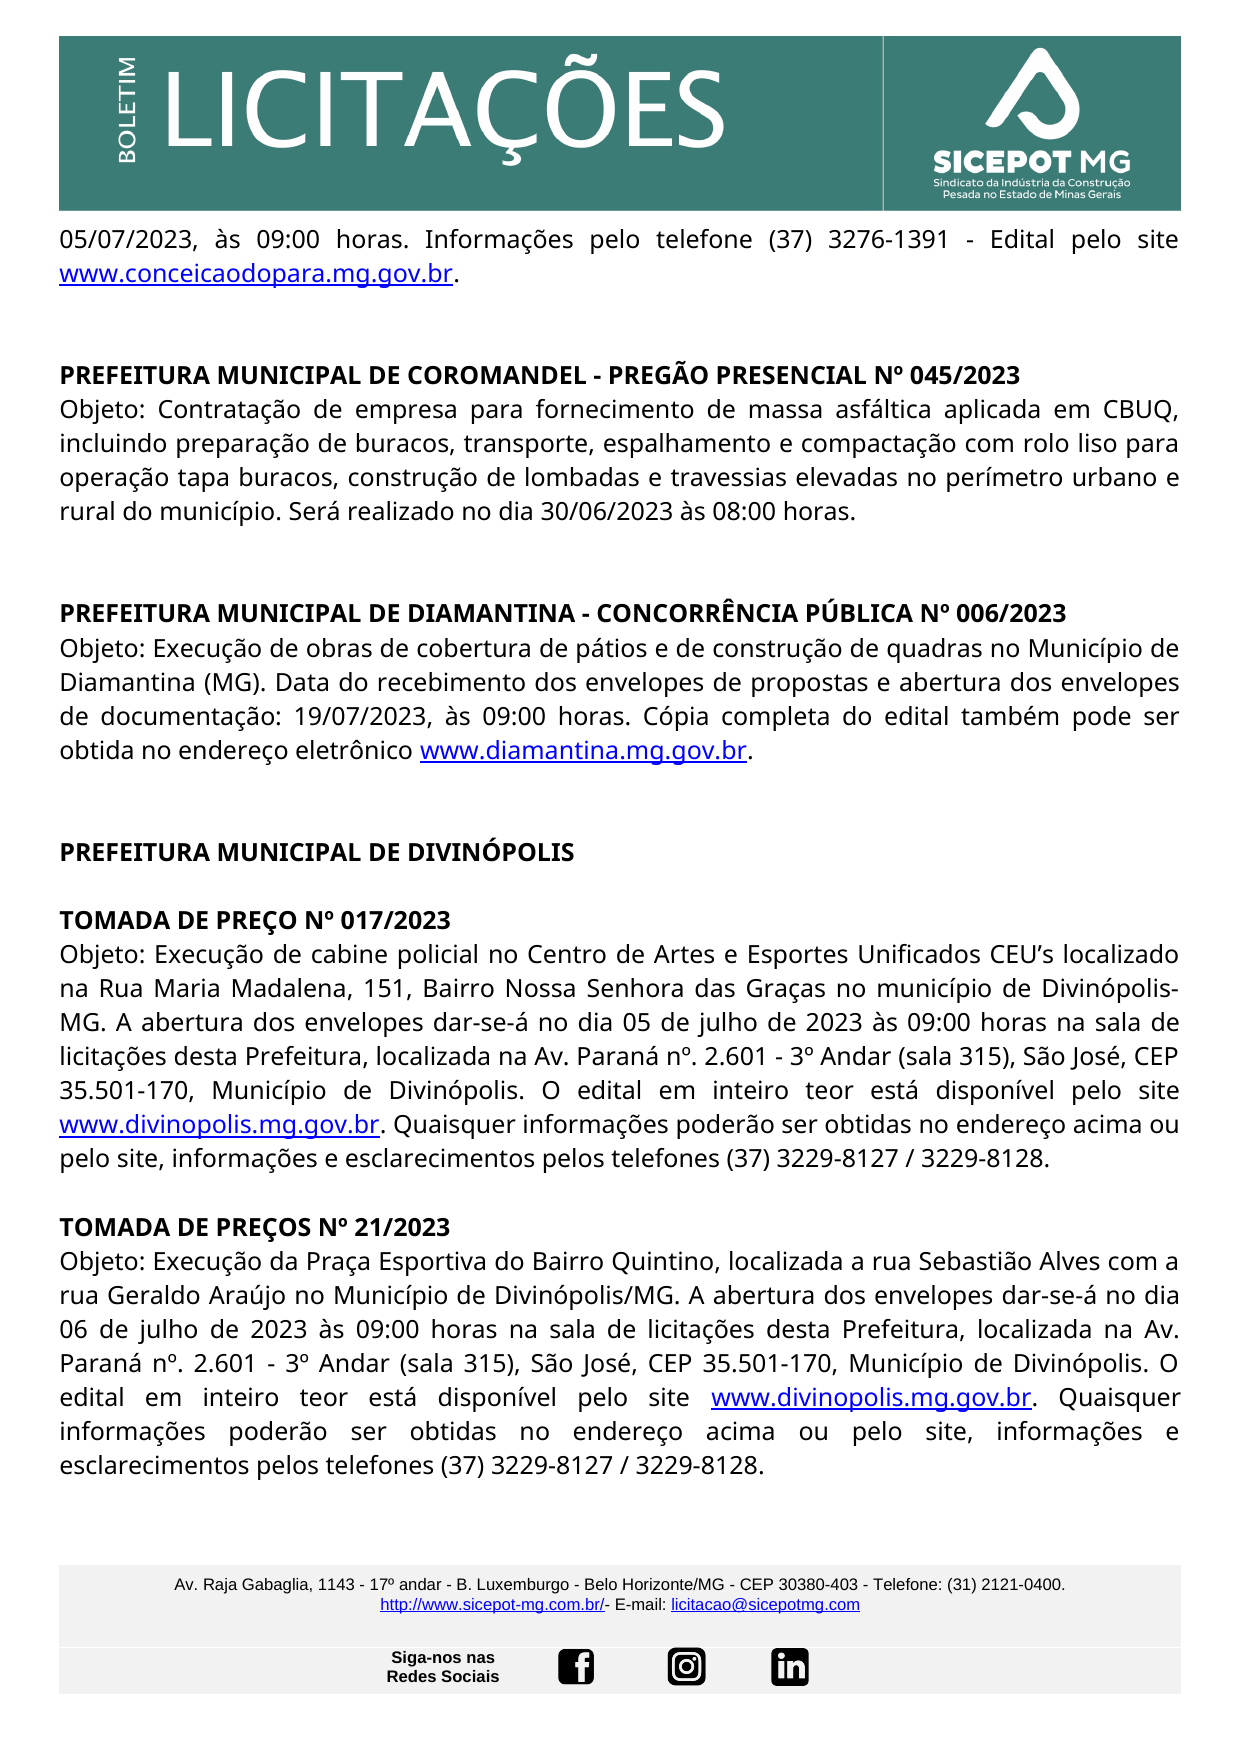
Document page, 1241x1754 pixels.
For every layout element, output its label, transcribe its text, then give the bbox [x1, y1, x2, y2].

picture [59, 36, 1181, 211]
picture [667, 1647, 706, 1686]
text Objeto: Execução de obras de cobertura de pátios e de construção de quadras no Município de Diamantina (MG). Data do recebimento dos envelopes de propostas e abertura dos envelopes de documentação: 19/07/2023, às 09:00 horas. Cópia completa do edital também pode ser obtida no endereço eletrônico www.diamantina.mg.gov.br. [59, 630, 1181, 766]
picture [771, 1648, 809, 1686]
text PREFEITURA MUNICIPAL DE DIVINÓPOLIS [59, 834, 1181, 869]
text Objeto: Execução da Praça Esportiva do Bairro Quintino, localizada a rua Sebastião Alves com a rua Geraldo Araújo no Município de Divinópolis/MG. A abertura dos envelopes dar-se-á no dia 06 de julho de 2023 às 09:00 horas na sala de licitações desta Prefeitura, localizada na Av. Paraná nº. 2.601 - 3º Andar (sala 315), São José, CEP 35.501-170, Município de Divinópolis. O edital em inteiro teor está disponível pelo site www.divinopolis.mg.gov.br. Quaisquer informações poderão ser obtidas no endereço acima ou pelo site, informações e esclarecimentos pelos telefones (37) 3229-8127 / 3229-8128. [59, 1243, 1181, 1482]
text PREFEITURA MUNICIPAL DE COROMANDEL - PREGÃO PRESENCIAL Nº 045/2023 [59, 358, 1181, 392]
text TOMADA DE PREÇO Nº 017/2023 [59, 903, 1181, 937]
text PREFEITURA MUNICIPAL DE DIAMANTINA - CONCORRÊNCIA PÚBLICA Nº 006/2023 [59, 596, 1181, 630]
text Objeto: Contratação de empresa para fornecimento de massa asfáltica aplicada em CBUQ, incluindo preparação de buracos, transporte, espalhamento e compactação com rolo liso para operação tapa buracos, construção de lombadas e travessias elevadas no perímetro urbano e rural do município. Será realizado no dia 30/06/2023 às 08:00 horas. [59, 392, 1181, 528]
text TOMADA DE PREÇOS Nº 21/2023 [59, 1209, 1181, 1243]
text Objeto: Execução de cabine policial no Centro de Artes e Esportes Unificados CEU’s localizado na Rua Maria Madalena, 151, Bairro Nossa Senhora das Graças no município de Divinópolis- MG. A abertura dos envelopes dar-se-á no dia 05 de julho de 2023 às 09:00 horas na sala de licitações desta Prefeitura, localizada na Av. Paraná nº. 2.601 - 3º Andar (sala 315), São José, CEP 35.501-170, Município de Divinópolis. O edital em inteiro teor está disponível pelo site www.divinopolis.mg.gov.br. Quaisquer informações poderão ser obtidas no endereço acima ou pelo site, informações e esclarecimentos pelos telefones (37) 3229-8127 / 3229-8128. [59, 937, 1181, 1175]
picture [557, 1648, 594, 1685]
